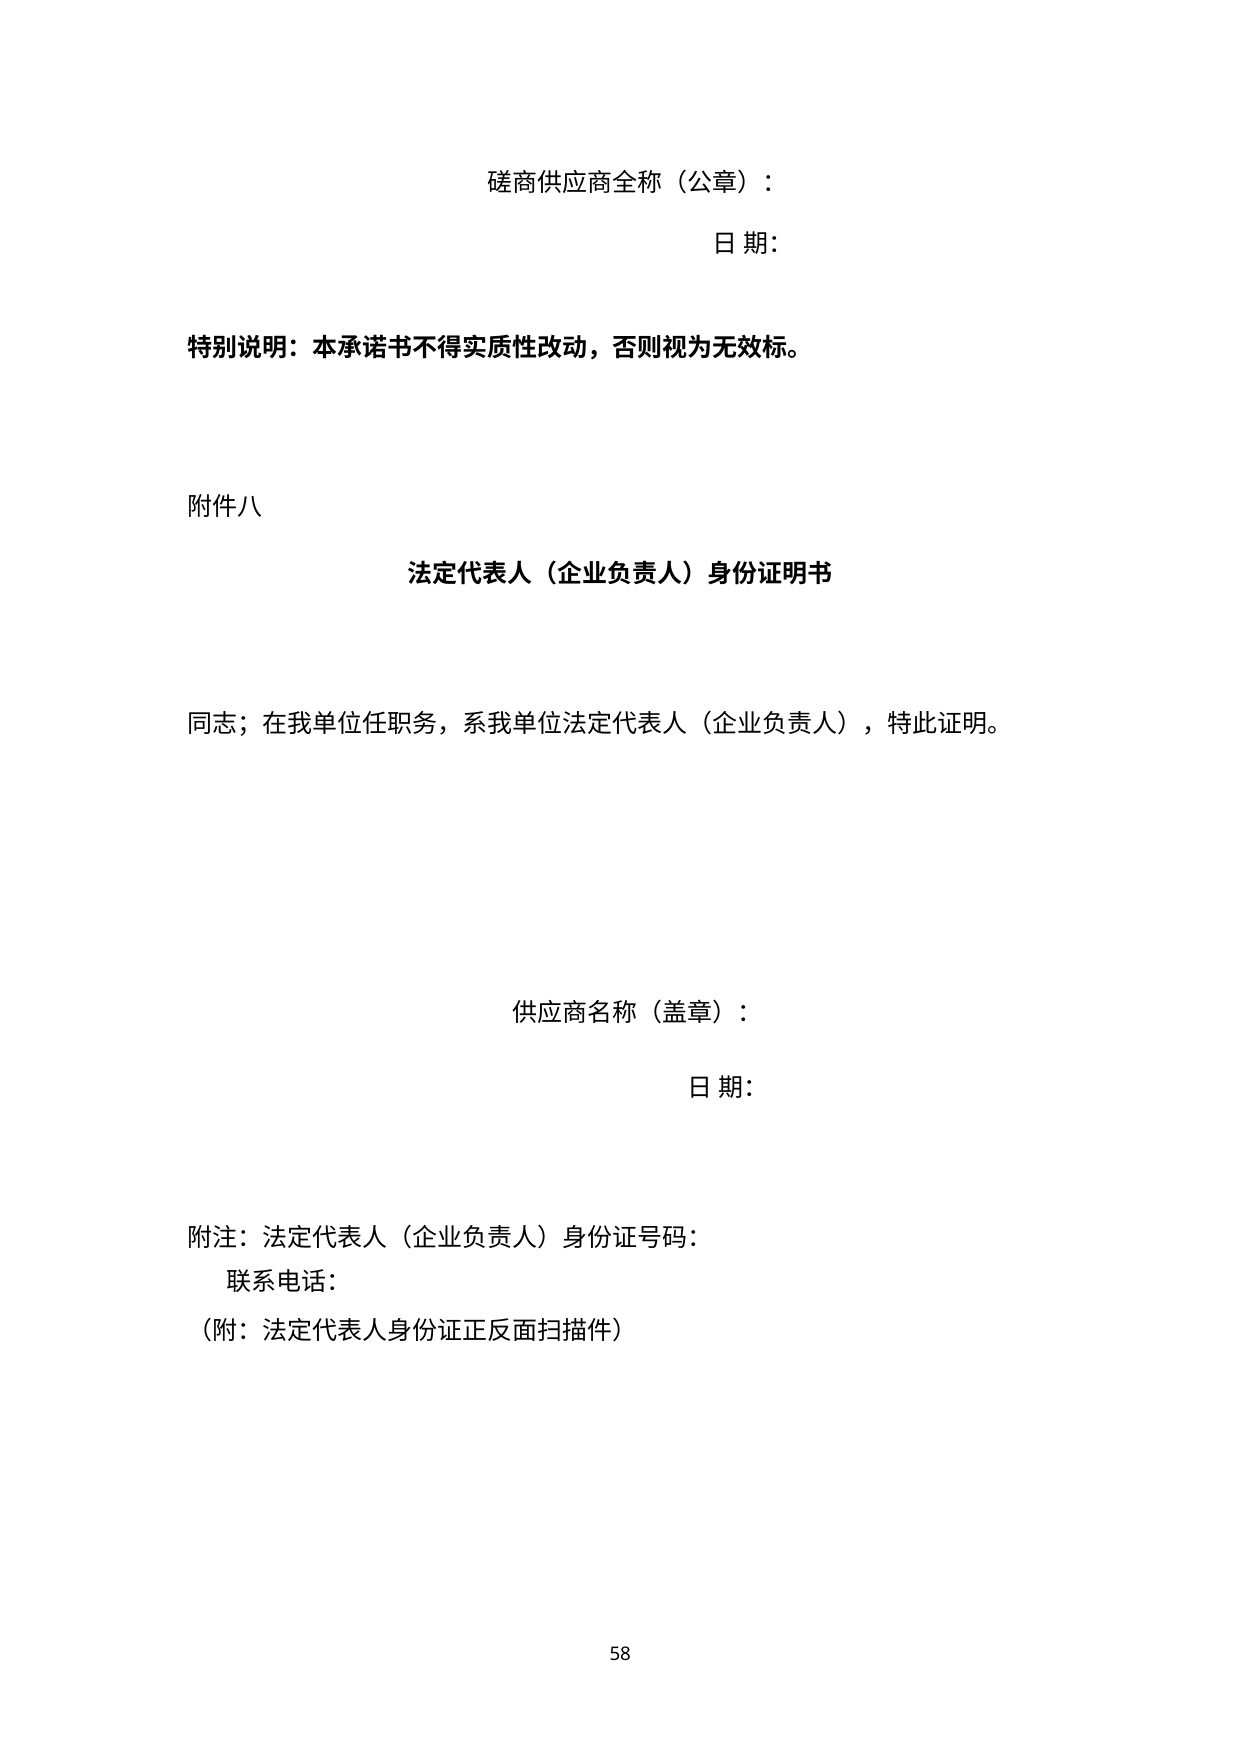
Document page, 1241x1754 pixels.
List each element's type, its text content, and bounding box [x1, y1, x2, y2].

text （附：法定代表人身份证正反面扫描件） [187, 1310, 1053, 1346]
text 同志；在我单位任职务，系我单位法定代表人（企业负责人），特此证明。 [187, 673, 1053, 748]
text 联系电话： [187, 1261, 1053, 1298]
text 日 期： [187, 1036, 1053, 1111]
text 日 期： [187, 214, 891, 262]
text 附件八 [187, 487, 1053, 523]
text 磋商供应商全称（公章）： [187, 153, 953, 201]
text 特别说明：本承诺书不得实质性改动，否则视为无效标。 [187, 327, 1053, 364]
text 法定代表人（企业负责人）身份证明书 [187, 523, 1053, 598]
text 供应商名称（盖章）： [187, 961, 1053, 1036]
text 附注：法定代表人（企业负责人）身份证号码： [187, 1186, 1053, 1261]
